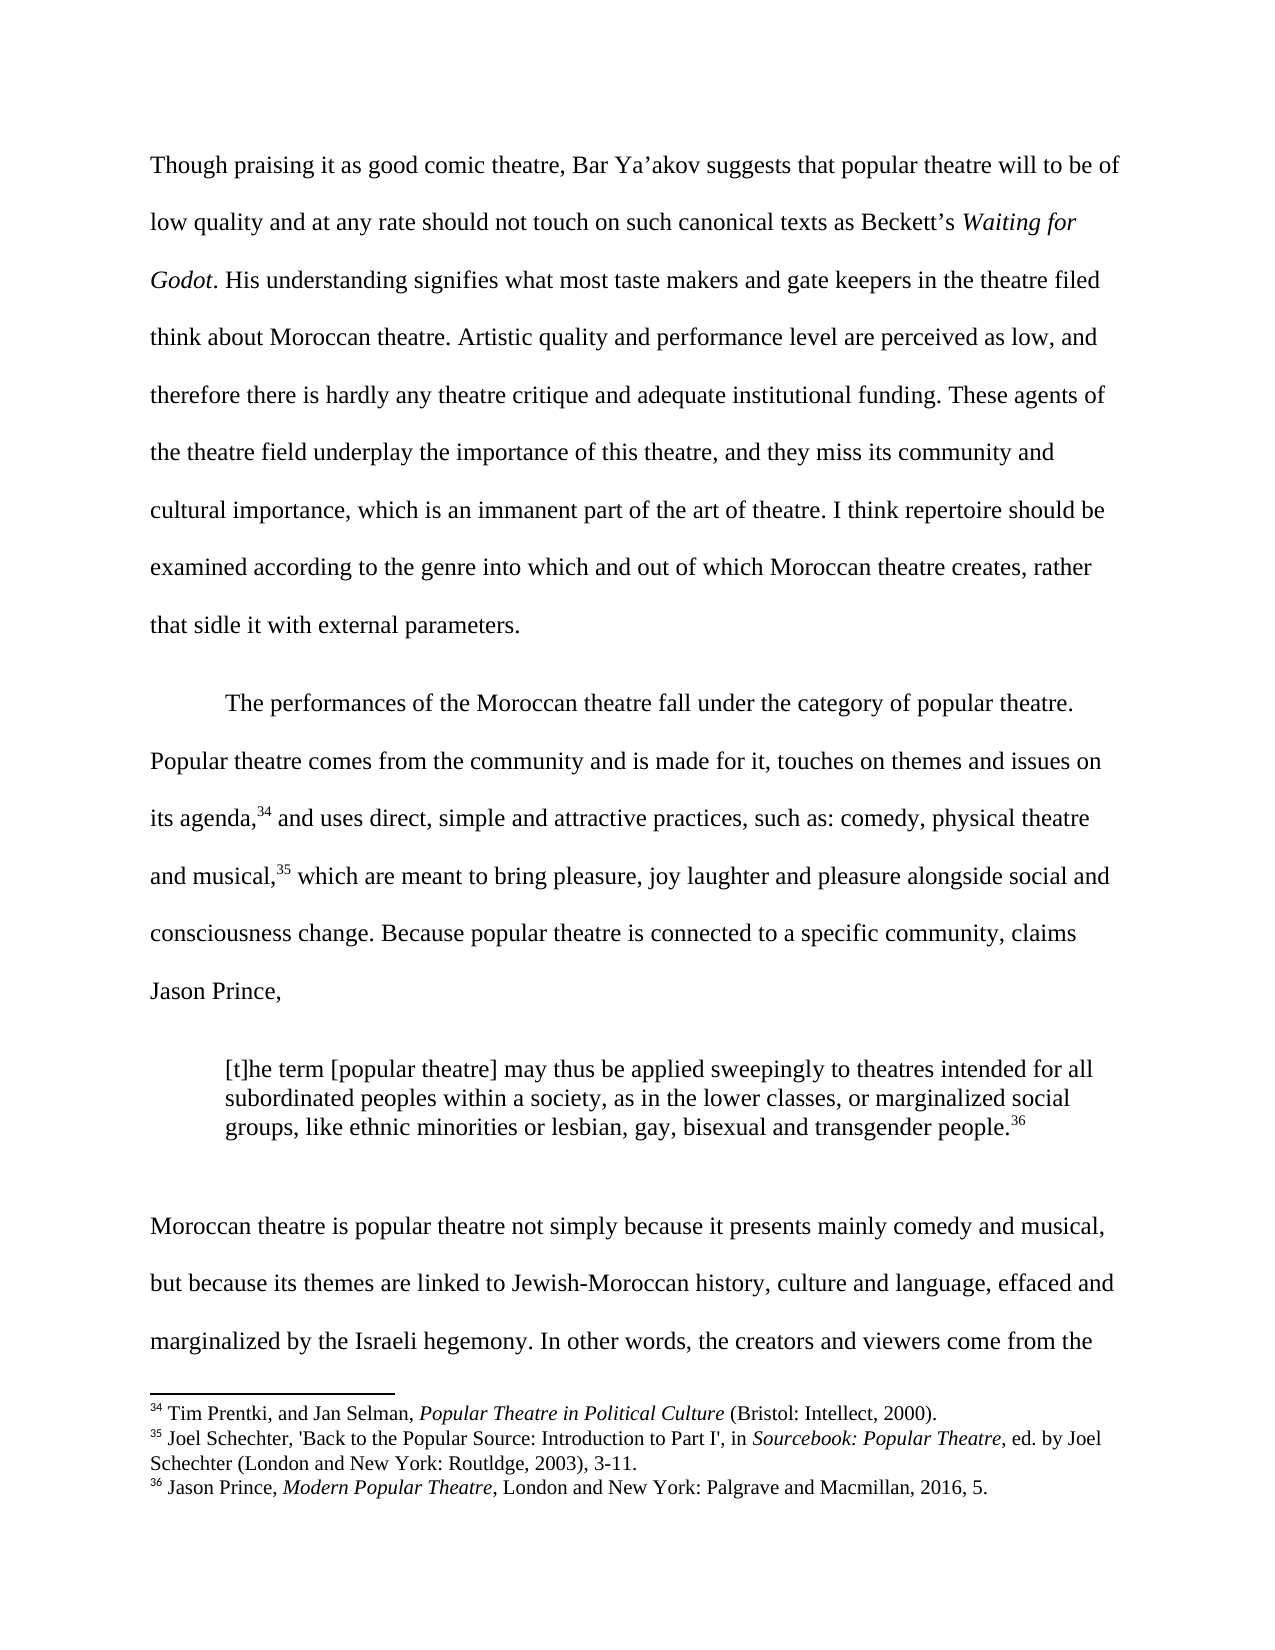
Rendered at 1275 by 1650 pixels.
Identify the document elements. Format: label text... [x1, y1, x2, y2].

text [t]he term [popular theatre] may thus be applied sweepingly to theatres intended for all subordinated peoples within a society, as in the lower classes, or marginalized social groups, like ethnic minorities or lesbian, gay, bisexual and transgender people. [225, 1054, 1125, 1140]
text The performances of the Moroccan theatre fall under the category of popular theatre. Popular theatre comes from the community and is made for it, touches on themes and issues on its agenda, and uses direct, simple and attractive practices, such as: comedy, physical theatre and musical, which are meant to bring pleasure, joy laughter and pleasure alongside social and consciousness change. Because popular theatre is connected to a specific community, claims Jason Prince, [150, 688, 1125, 1004]
text Though praising it as good comic theatre, Bar Ya’akov suggests that popular theatre will to be of low quality and at any rate should not touch on such canonical texts as Beckett’s Waiting for Godot. His understanding signifies what most taste makers and gate keepers in the theatre filed think about Moroccan theatre. Artistic quality and performance level are perceived as low, and therefore there is hardly any theatre critique and adequate institutional funding. These agents of the theatre field underplay the importance of this theatre, and they miss its community and cultural importance, which is an immanent part of the art of theatre. I think repertoire should be examined according to the genre into which and out of which Moroccan theatre creates, rather that sidle it with external parameters. [150, 150, 1125, 639]
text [150, 1211, 1125, 1354]
